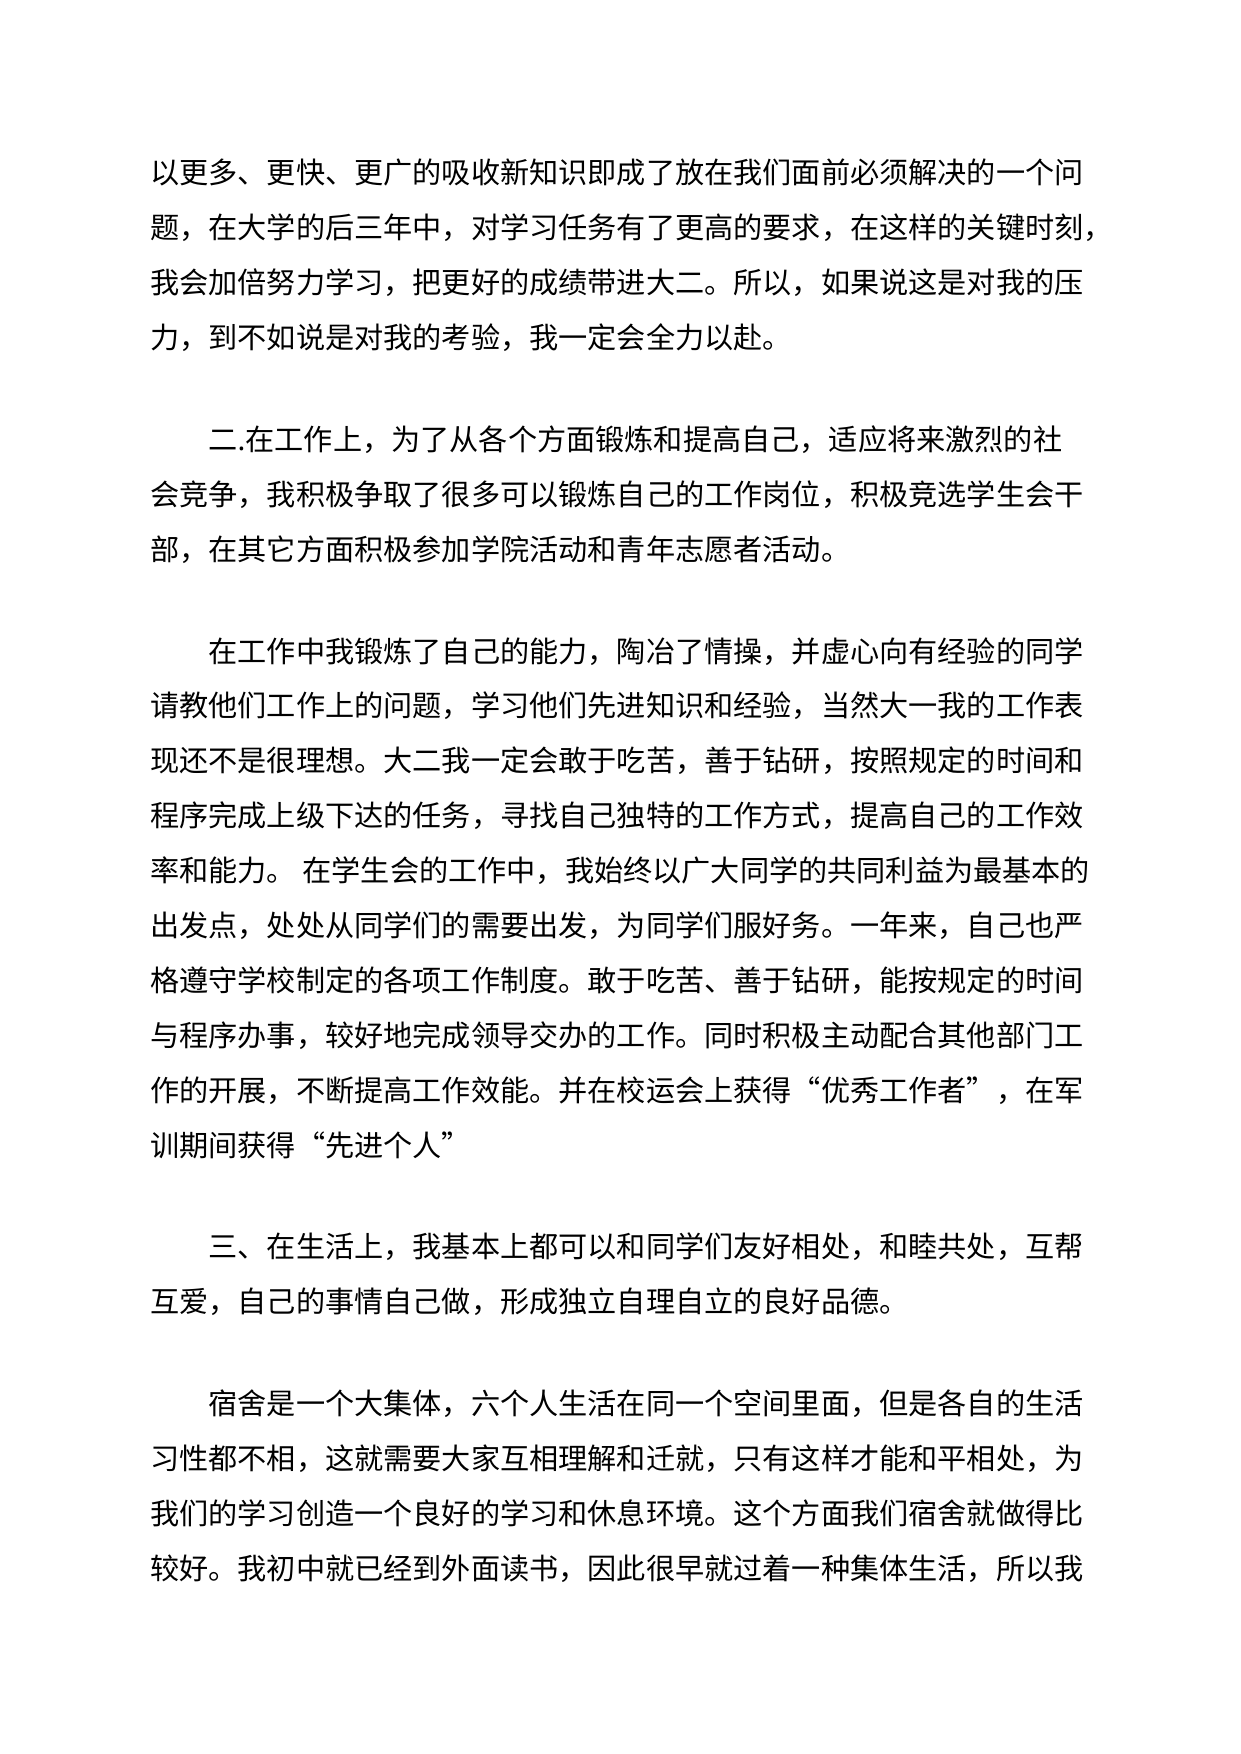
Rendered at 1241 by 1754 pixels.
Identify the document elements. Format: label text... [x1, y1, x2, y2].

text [150, 1381, 1090, 1588]
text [150, 150, 1090, 357]
text 在工作中我锻炼了自己的能力，陶冶了情操，并虚心向有经验的同学请教他们工作上的问题，学习他们先进知识和经验，当然大一我的工作表现还不是很理想。大二我一定会敢于吃苦，善于钻研，按照规定的时间和程序完成上级下达的任务，寻找自己独特的工作方式，提高自己的工作效率和能力。 在学生会的工作中，我始终以广大同学的共同利益为最基本的出发点，处处从同学们的需要出发，为同学们服好务。一年来，自己也严格遵守学校制定的各项工作制度。敢于吃苦、善于钻研，能按规定的时间与程序办事，较好地完成领导交办的工作。同时积极主动配合其他部门工作的开展，不断提高工作效能。并在校运会上获得“优秀工作者”，在军训期间获得“先进个人” [150, 628, 1090, 1164]
text 三、在生活上，我基本上都可以和同学们友好相处，和睦共处，互帮互爱，自己的事情自己做，形成独立自理自立的良好品德。 [150, 1224, 1090, 1321]
text 二.在工作上，为了从各个方面锻炼和提高自己，适应将来激烈的社会竞争，我积极争取了很多可以锻炼自己的工作岗位，积极竞选学生会干部，在其它方面积极参加学院活动和青年志愿者活动。 [150, 416, 1090, 569]
